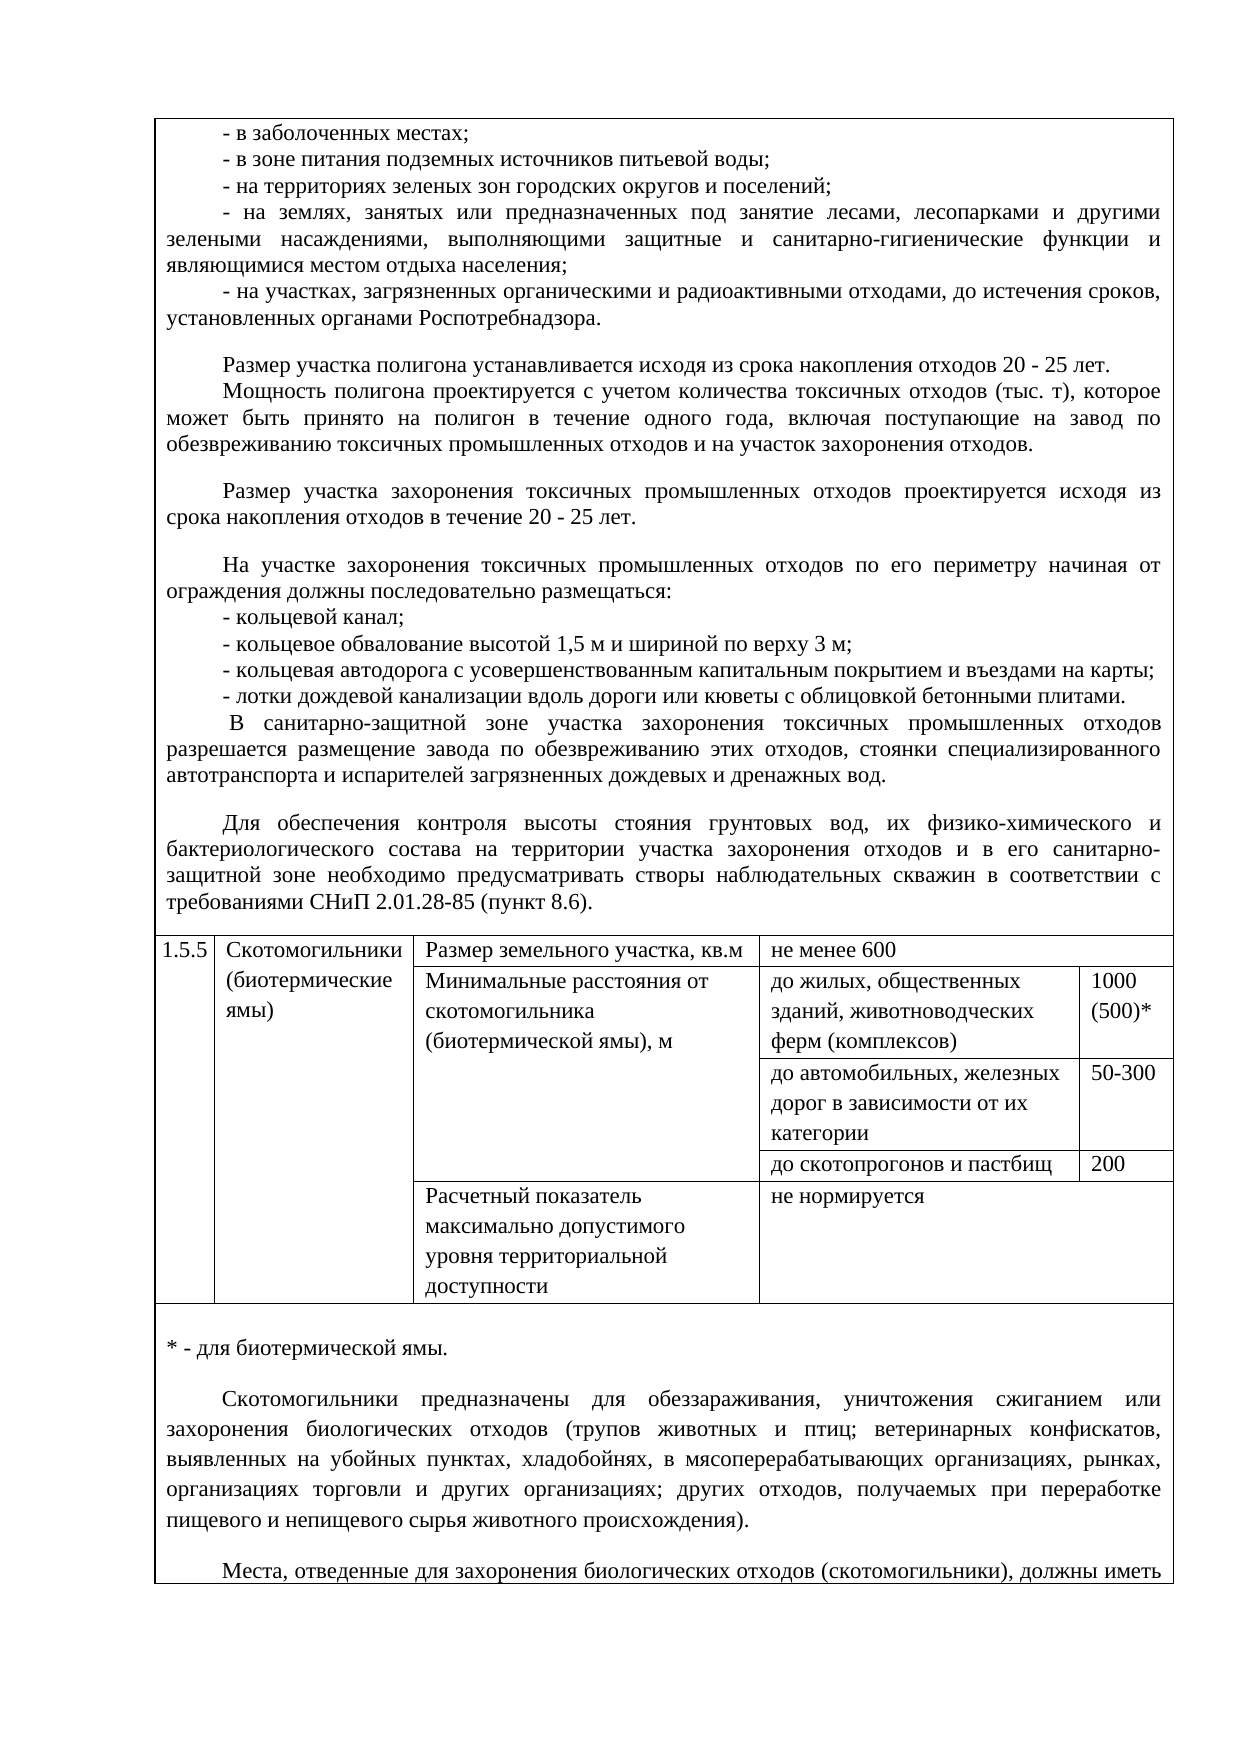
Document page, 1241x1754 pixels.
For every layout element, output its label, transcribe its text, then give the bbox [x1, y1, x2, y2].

table_cell до автомобильных, железных дорог в зависимости от их категории [760, 1059, 1079, 1149]
table_cell не нормируется [760, 1182, 1173, 1303]
table_cell 200 [1080, 1151, 1173, 1181]
table_cell Минимальные расстояния от скотомогильника (биотермической ямы), м [414, 967, 759, 1181]
table_cell до жилых, общественных зданий, животноводческих ферм (комплексов) [760, 967, 1079, 1058]
table_cell не менее 600 [760, 936, 1173, 966]
table_cell 50-300 [1080, 1059, 1173, 1149]
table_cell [156, 1304, 1173, 1583]
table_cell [156, 119, 1173, 935]
table_cell 1.5.5 [156, 936, 214, 1303]
table_cell Скотомогильники (биотермические ямы) [215, 936, 413, 1303]
table_cell до скотопрогонов и пастбищ [760, 1151, 1079, 1181]
table_cell Расчетный показатель максимально допустимого уровня территориальной доступности [414, 1182, 759, 1303]
table_cell 1000 (500)* [1080, 967, 1173, 1058]
table_cell Размер земельного участка, кв.м [414, 936, 759, 966]
